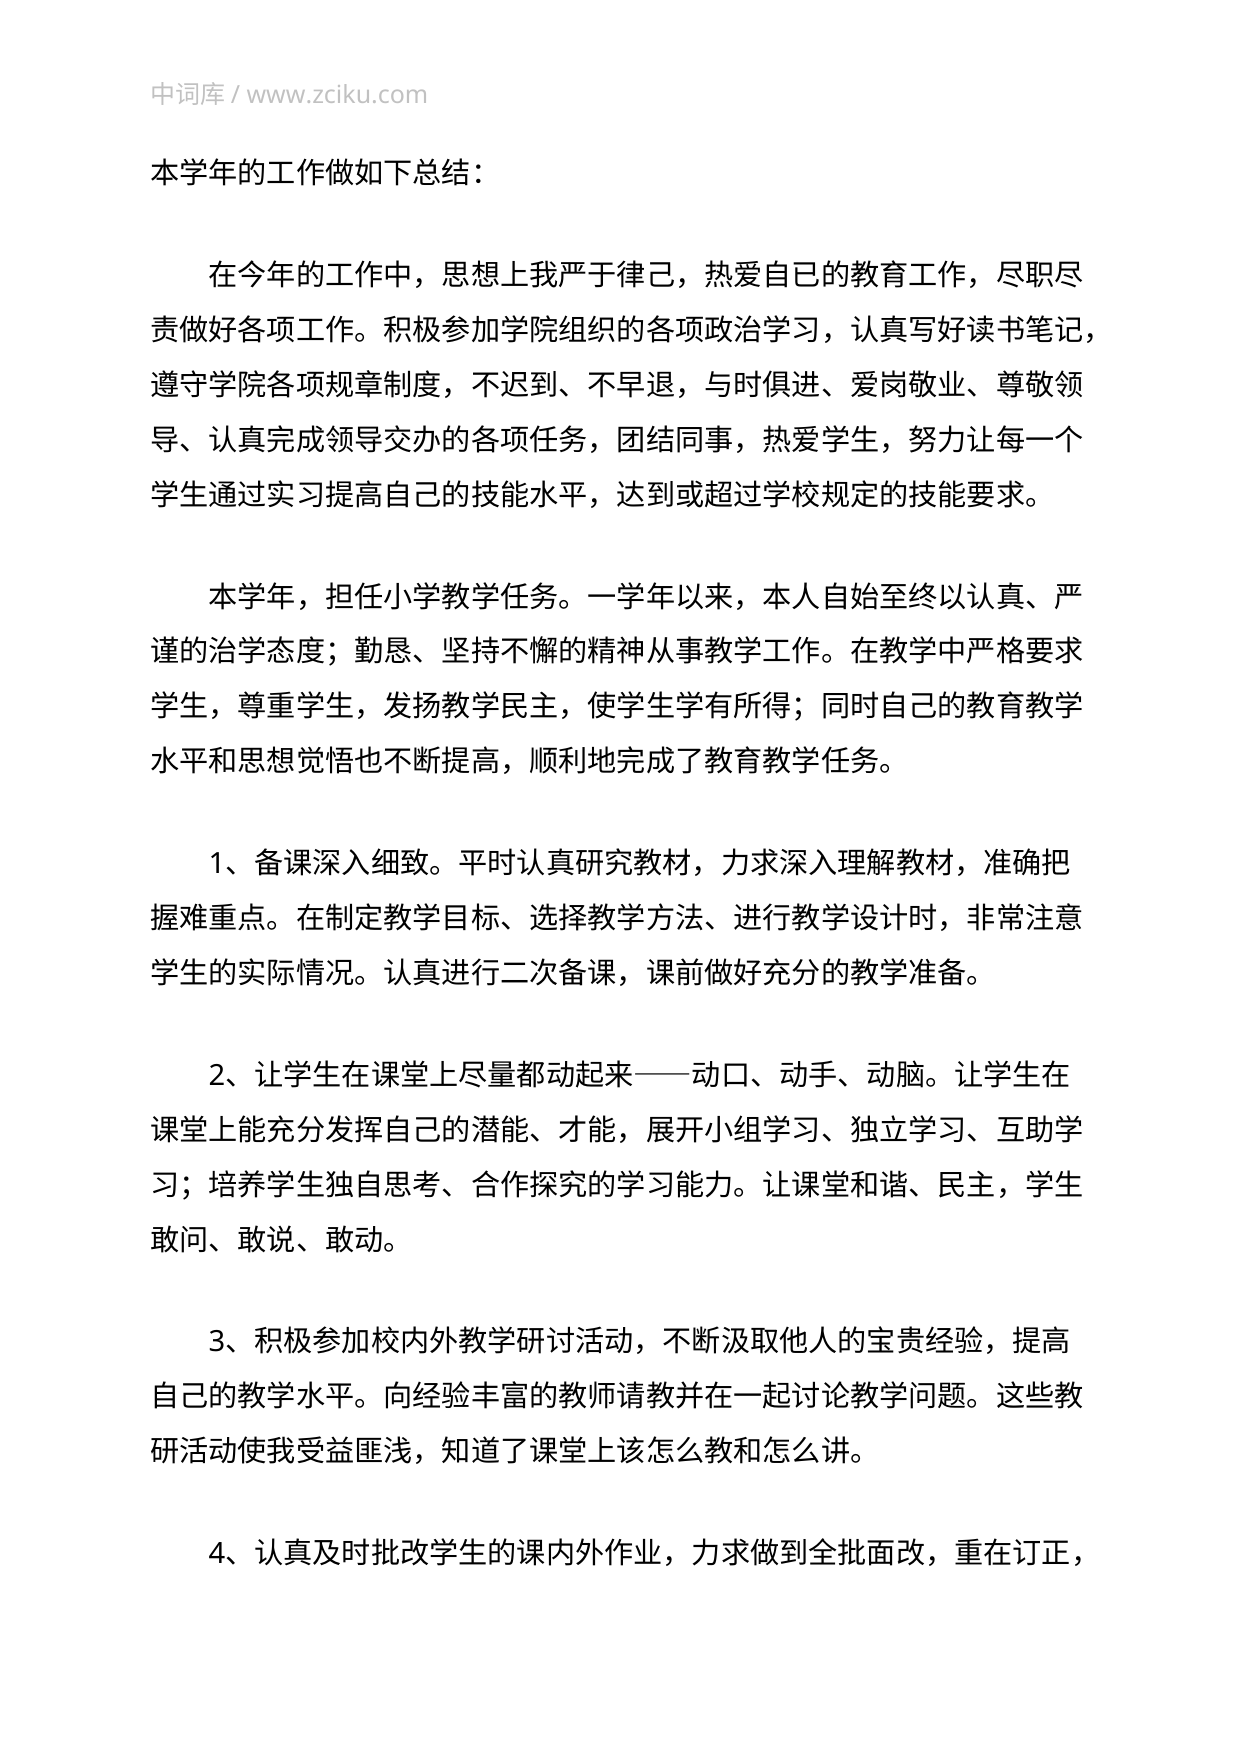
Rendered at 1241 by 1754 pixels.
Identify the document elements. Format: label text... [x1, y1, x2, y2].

text 2、让学生在课堂上尽量都动起来——动口、动手、动脑。让学生在课堂上能充分发挥自己的潜能、才能，展开小组学习、独立学习、互助学习；培养学生独自思考、合作探究的学习能力。让课堂和谐、民主，学生敢问、敢说、敢动。 [150, 1051, 1090, 1258]
text 在今年的工作中，思想上我严于律己，热爱自已的教育工作，尽职尽责做好各项工作。积极参加学院组织的各项政治学习，认真写好读书笔记，遵守学院各项规章制度，不迟到、不早退，与时俱进、爱岗敬业、尊敬领导、认真完成领导交办的各项任务，团结同事，热爱学生，努力让每一个学生通过实习提高自己的技能水平，达到或超过学校规定的技能要求。 [150, 252, 1090, 514]
text 本学年，担任小学教学任务。一学年以来，本人自始至终以认真、严谨的治学态度；勤恳、坚持不懈的精神从事教学工作。在教学中严格要求学生，尊重学生，发扬教学民主，使学生学有所得；同时自己的教育教学水平和思想觉悟也不断提高，顺利地完成了教育教学任务。 [150, 573, 1090, 780]
text 1、备课深入细致。平时认真研究教材，力求深入理解教材，准确把握难重点。在制定教学目标、选择教学方法、进行教学设计时，非常注意学生的实际情况。认真进行二次备课，课前做好充分的教学准备。 [150, 839, 1090, 992]
text 3、积极参加校内外教学研讨活动，不断汲取他人的宝贵经验，提高自己的教学水平。向经验丰富的教师请教并在一起讨论教学问题。这些教研活动使我受益匪浅，知道了课堂上该怎么教和怎么讲。 [150, 1318, 1090, 1470]
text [150, 1529, 1090, 1572]
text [150, 150, 1090, 192]
